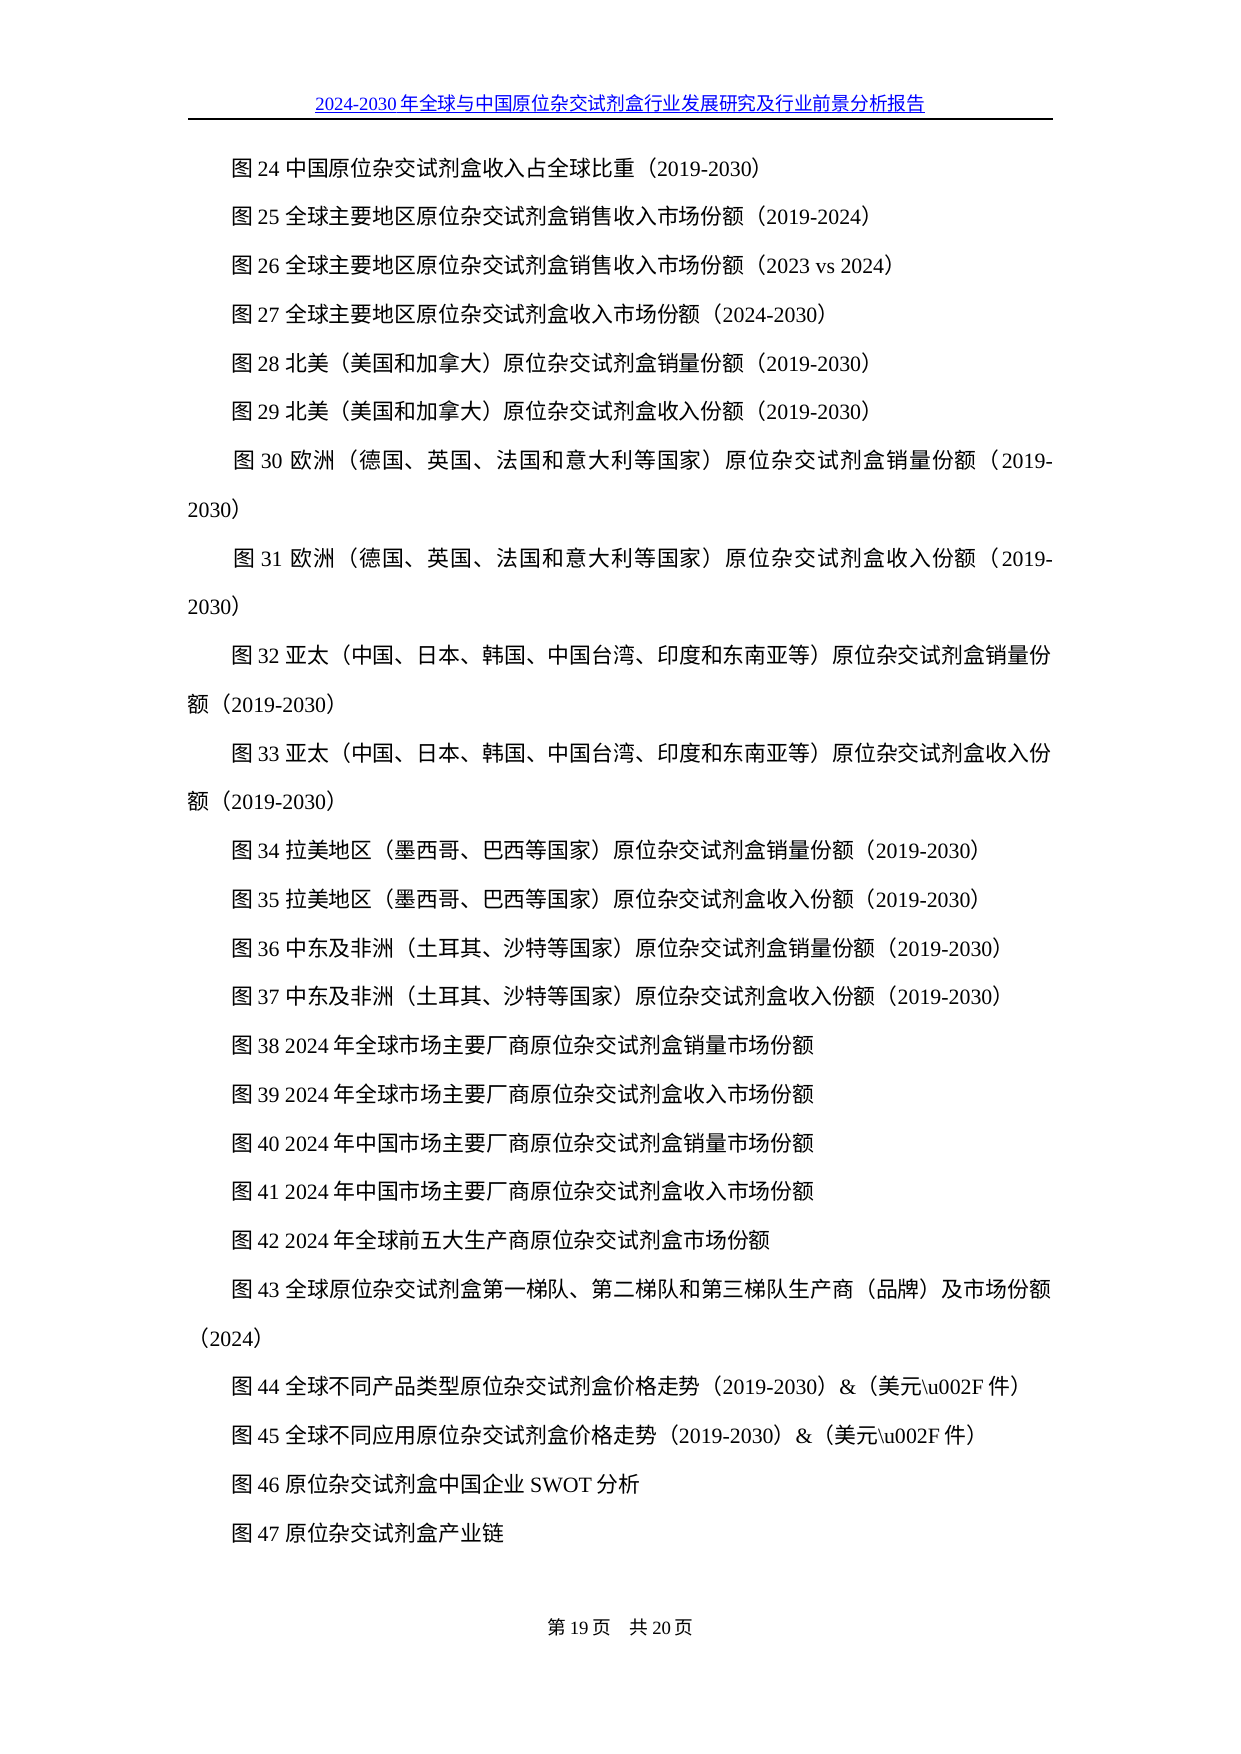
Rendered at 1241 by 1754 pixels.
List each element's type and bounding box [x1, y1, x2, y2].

text [187, 150, 1053, 1548]
